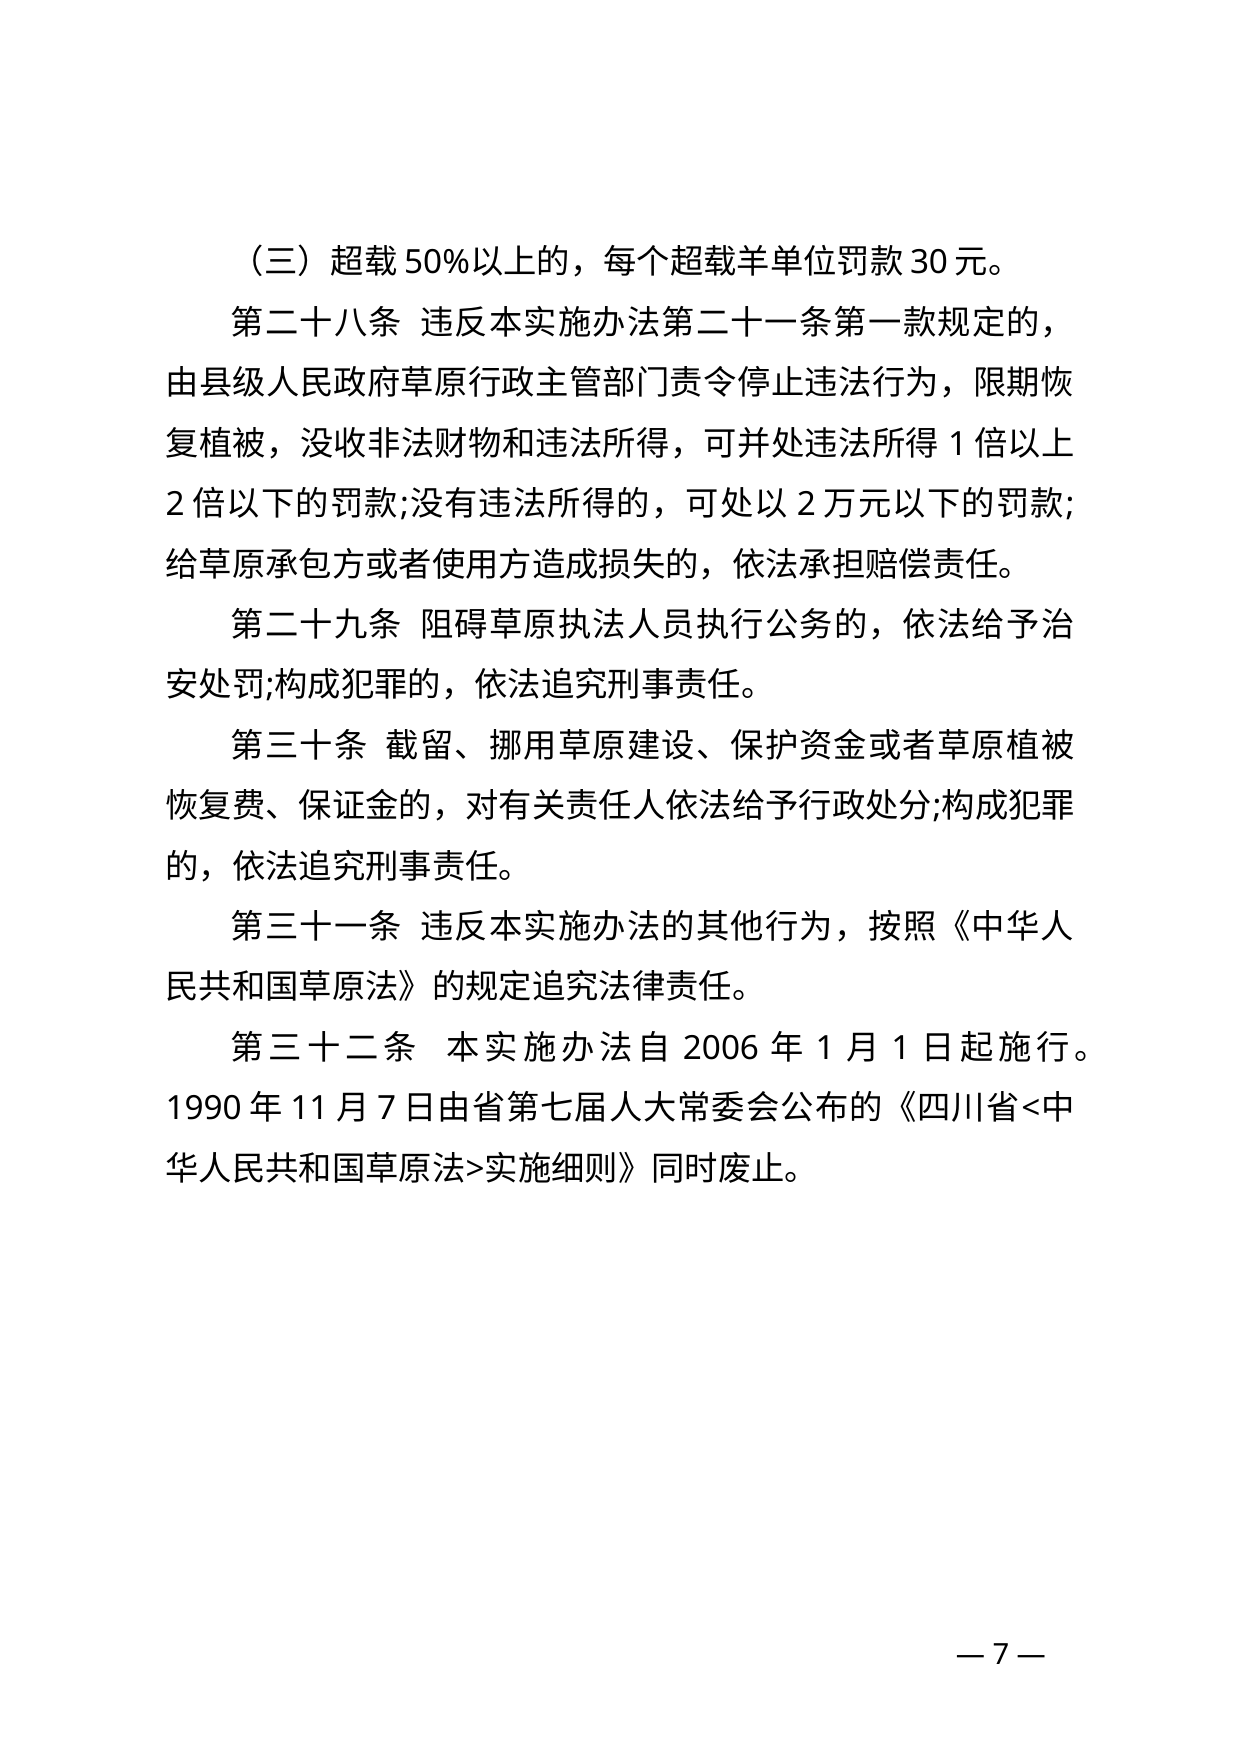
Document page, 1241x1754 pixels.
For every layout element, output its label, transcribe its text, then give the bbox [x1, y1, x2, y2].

text 第二十八条 违反本实施办法第二十一条第一款规定的，由县级人民政府草原行政主管部门责令停止违法行为，限期恢复植被，没收非法财物和违法所得，可并处违法所得1倍以上2倍以下的罚款;没有违法所得的，可处以2万元以下的罚款;给草原承包方或者使用方造成损失的，依法承担赔偿责任。 [165, 286, 1075, 588]
text 第三十二条 本实施办法自2006年1月1日起施行。1990年11月7日由省第七届人大常委会公布的《四川省<中华人民共和国草原法>实施细则》同时废止。 [165, 1011, 1075, 1192]
text 第三十条 截留、挪用草原建设、保护资金或者草原植被恢复费、保证金的，对有关责任人依法给予行政处分;构成犯罪的，依法追究刑事责任。 [165, 709, 1075, 890]
text （三）超载50%以上的，每个超载羊单位罚款30元。 [165, 226, 1075, 286]
text 第三十一条 违反本实施办法的其他行为，按照《中华人民共和国草原法》的规定追究法律责任。 [165, 890, 1075, 1011]
text 第二十九条 阻碍草原执法人员执行公务的，依法给予治安处罚;构成犯罪的，依法追究刑事责任。 [165, 588, 1075, 709]
